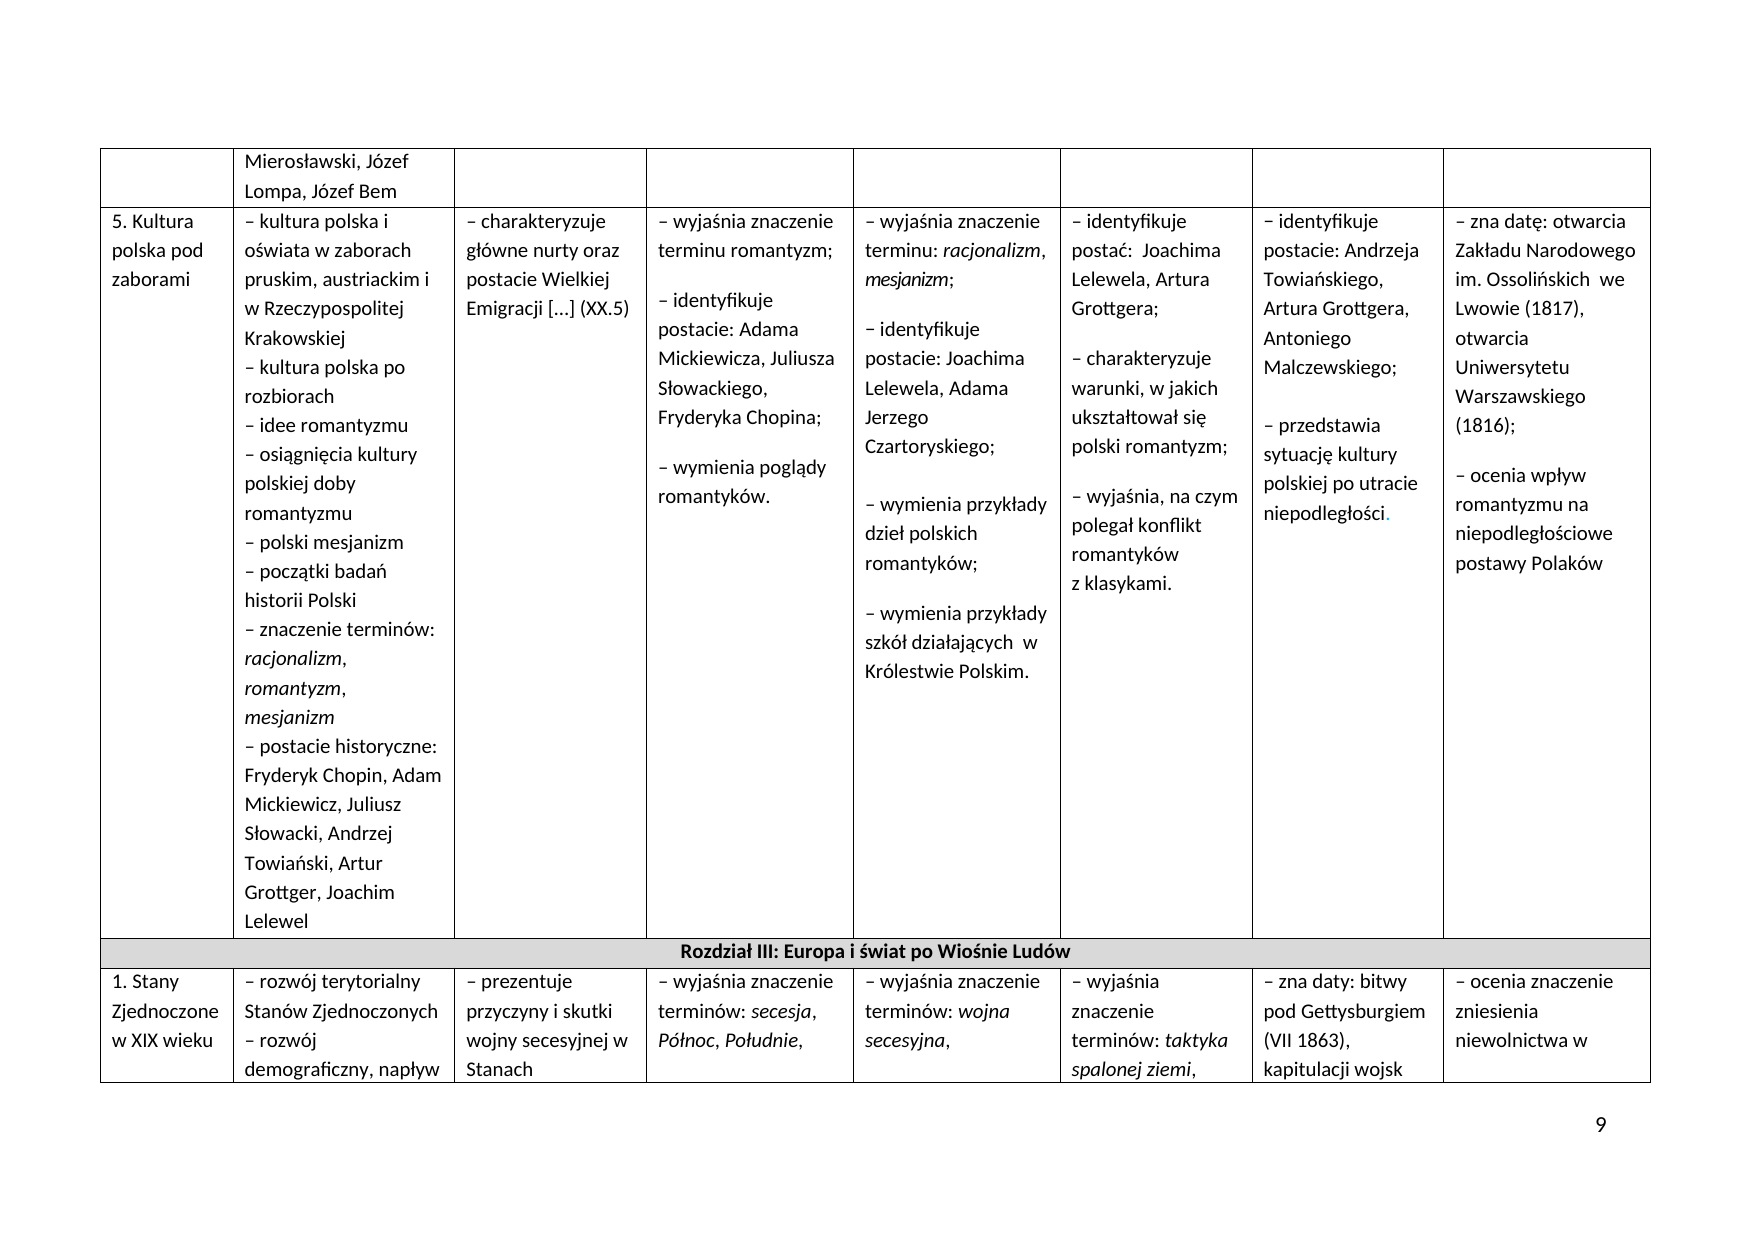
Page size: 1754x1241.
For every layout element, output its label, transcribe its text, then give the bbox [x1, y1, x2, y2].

table_cell − identyfikuje postacie: Andrzeja Towiańskiego, Artura Grottgera, Antoniego Malczewskiego; – przedstawia sytuację kultury polskiej po utracie niepodległości. [1253, 208, 1443, 937]
table_cell – zna datę: otwarcia Zakładu Narodowego im. Ossolińskich we Lwowie (1817), otwarcia Uniwersytetu Warszawskiego (1816); – ocenia wpływ romantyzmu na niepodległościowe postawy Polaków [1444, 208, 1650, 937]
table_cell – wyjaśnia znaczenie terminu romantyzm; – identyfikuje postacie: Adama Mickiewicza, Juliusza Słowackiego, Fryderyka Chopina; – wymienia poglądy romantyków. [647, 208, 853, 937]
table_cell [101, 149, 233, 207]
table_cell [455, 149, 646, 207]
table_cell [234, 969, 454, 1082]
table_cell – identyfikuje postać: Joachima Lelewela, Artura Grottgera; – charakteryzuje warunki, w jakich ukształtował się polski romantyzm; – wyjaśnia, na czym polegał konflikt romantyków z klasykami. [1061, 208, 1252, 937]
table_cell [1444, 149, 1650, 207]
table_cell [854, 149, 1060, 207]
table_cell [1253, 969, 1443, 1082]
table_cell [1061, 969, 1252, 1082]
table_cell Rozdział III: Europa i świat po Wiośnie Ludów [101, 939, 1650, 968]
table_cell – charakteryzuje główne nurty oraz postacie Wielkiej Emigracji […] (XX.5) [455, 208, 646, 937]
table_cell – wyjaśnia znaczenie terminu: racjonalizm, mesjanizm; − identyfikuje postacie: Joachima Lelewela, Adama Jerzego Czartoryskiego; – wymienia przykłady dzieł polskich romantyków; – wymienia przykłady szkół działających w Królestwie Polskim. [854, 208, 1060, 937]
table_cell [854, 969, 1060, 1082]
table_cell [1444, 969, 1650, 1082]
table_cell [647, 969, 853, 1082]
table_cell 5. Kultura polska pod zaborami [101, 208, 233, 937]
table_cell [234, 149, 454, 207]
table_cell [101, 969, 233, 1082]
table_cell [1061, 149, 1252, 207]
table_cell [1253, 149, 1443, 207]
table_cell – kultura polska i oświata w zaborach pruskim, austriackim i w Rzeczypospolitej Krakowskiej – kultura polska po rozbiorach – idee romantyzmu – osiągnięcia kultury polskiej doby romantyzmu – polski mesjanizm – początki badań historii Polski – znaczenie terminów: racjonalizm, romantyzm, mesjanizm – postacie historyczne: Fryderyk Chopin, Adam Mickiewicz, Juliusz Słowacki, Andrzej Towiański, Artur Grottger, Joachim Lelewel [234, 208, 454, 937]
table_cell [647, 149, 853, 207]
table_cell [455, 969, 646, 1082]
